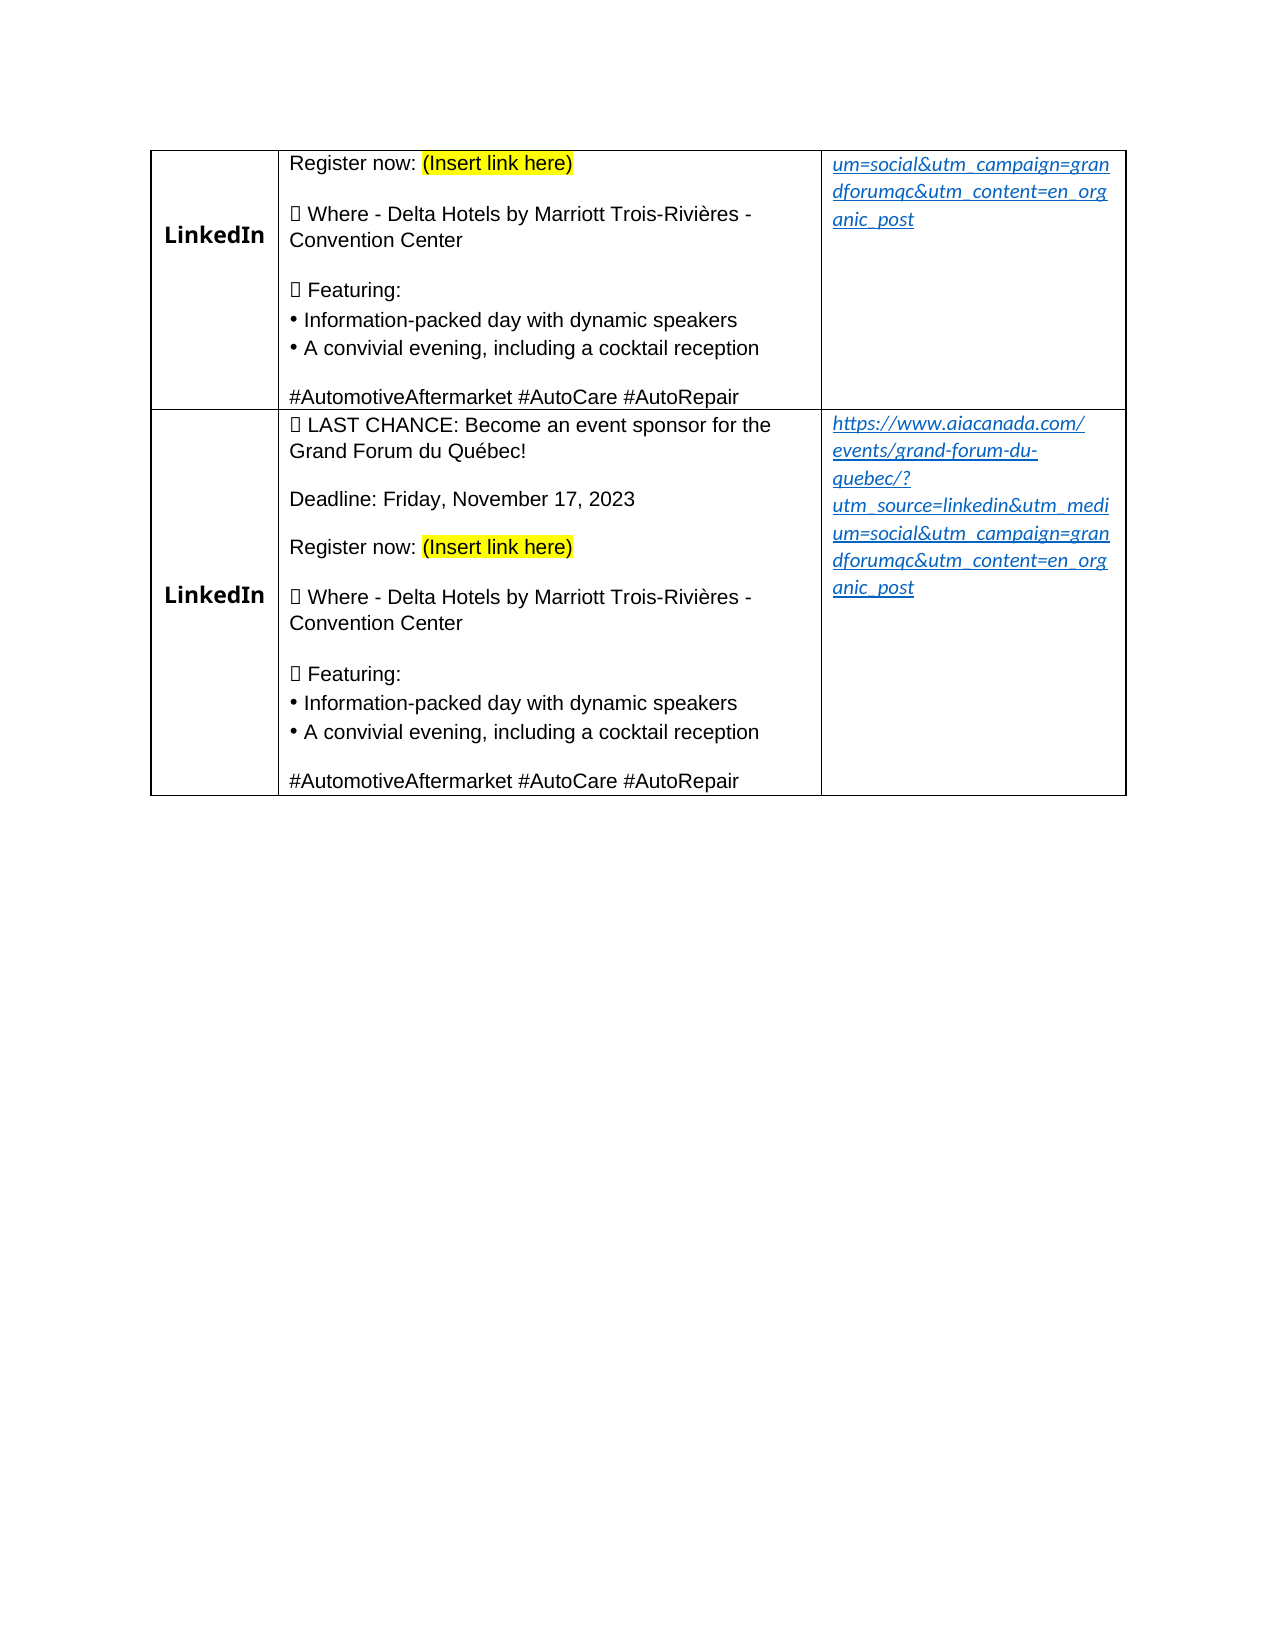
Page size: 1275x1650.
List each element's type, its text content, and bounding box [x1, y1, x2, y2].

table_cell https://www.aiacanada.com/events/grand-forum-du-quebec/?utm_source=linkedin&utm_medium=social&utm_campaign=grandforumqc&utm_content=en_organic_post [822, 410, 1125, 795]
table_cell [822, 151, 1125, 409]
table_cell LinkedIn [152, 410, 278, 795]
table_cell 📢 LAST CHANCE: Become an event sponsor for the Grand Forum du Québec! Deadline: Friday, November 17, 2023 Register now: (Insert link here) 📍 Where - Delta Hotels by Marriott Trois-Rivières - Convention Center 🎫 Featuring: • Information-packed day with dynamic speakers • A convivial evening, including a cocktail reception #AutomotiveAftermarket #AutoCare #AutoRepair [279, 410, 821, 795]
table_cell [279, 151, 821, 409]
table_cell LinkedIn [152, 151, 278, 409]
